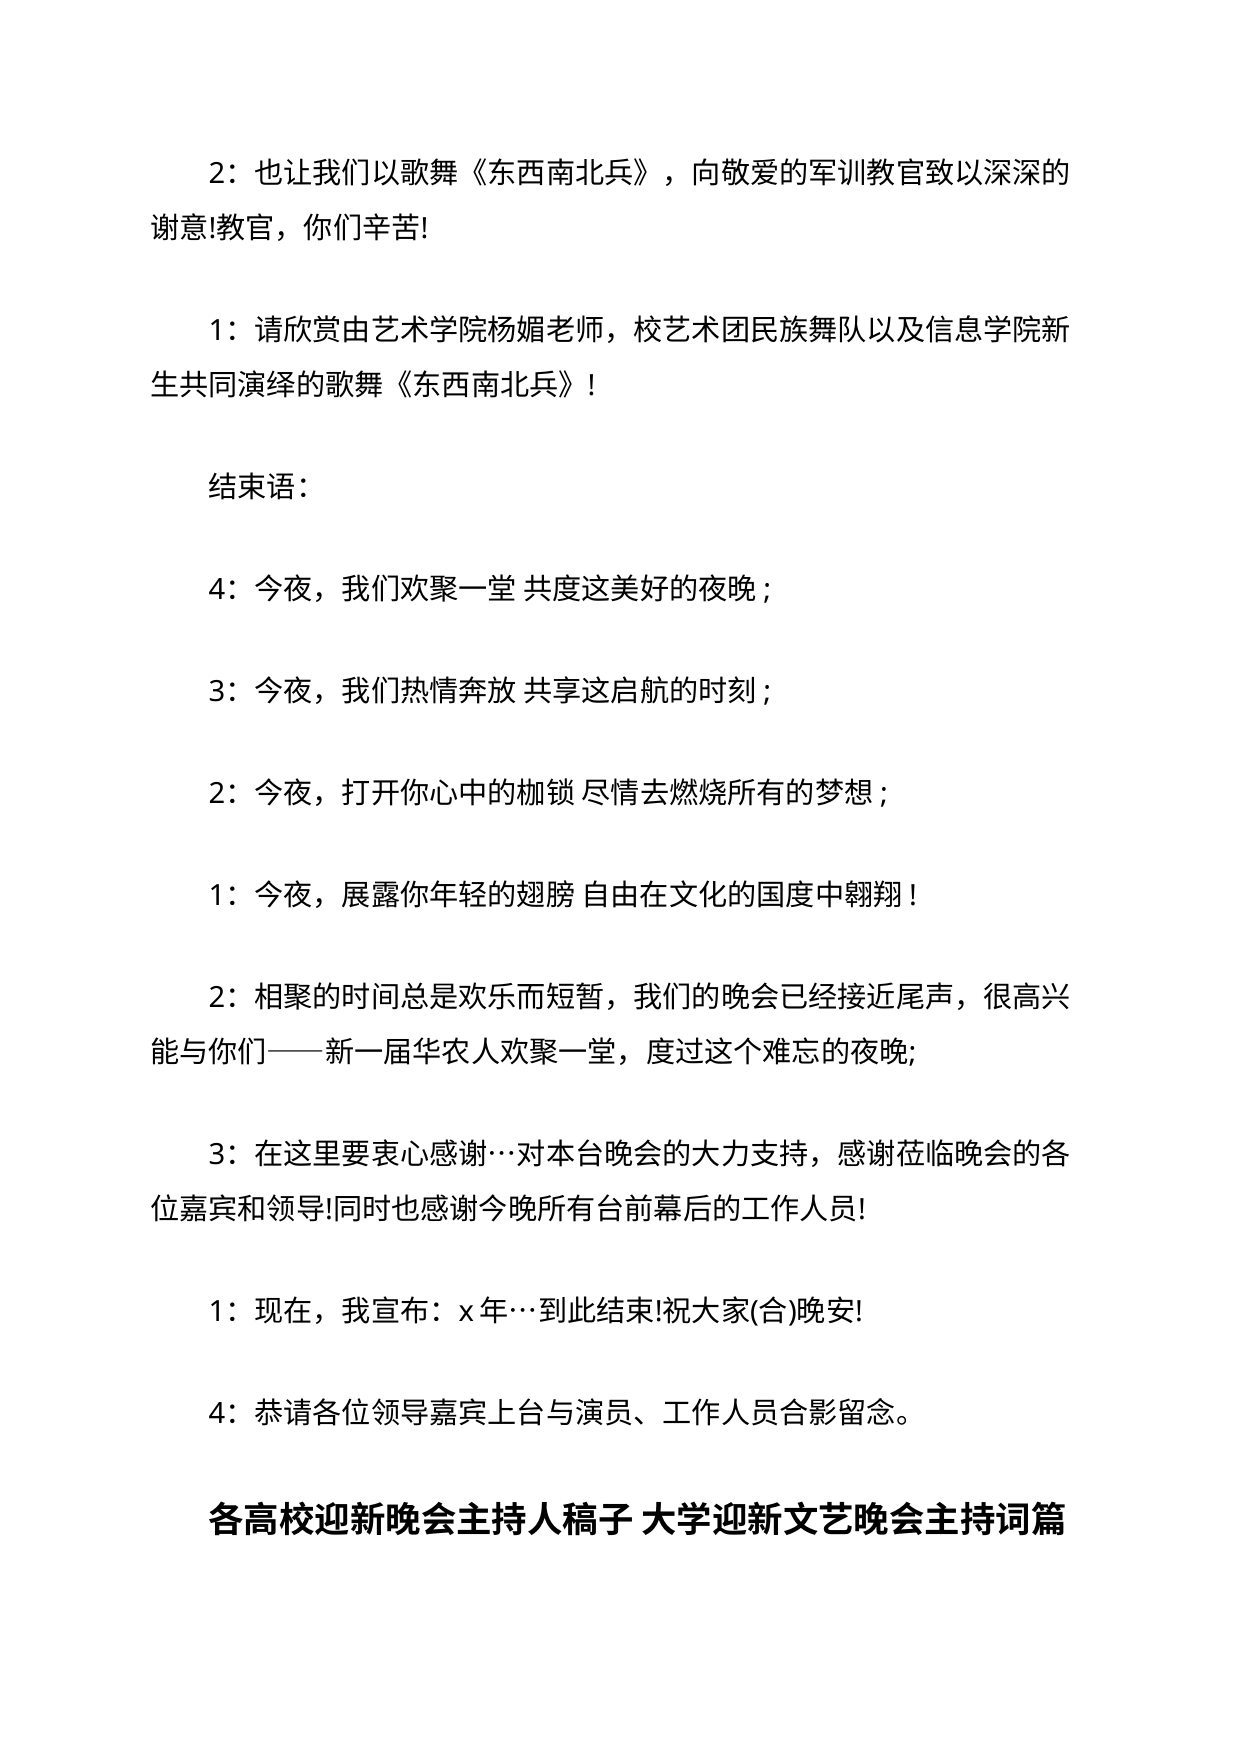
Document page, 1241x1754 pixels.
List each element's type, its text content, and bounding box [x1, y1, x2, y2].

text 3：今夜，我们热情奔放 共享这启航的时刻 ; [150, 668, 1090, 710]
text 2：今夜，打开你心中的枷锁 尽情去燃烧所有的梦想 ; [150, 770, 1090, 812]
text 1：现在，我宣布：x年…到此结束!祝大家(合)晚安! [150, 1288, 1090, 1330]
text 2：相聚的时间总是欢乐而短暂，我们的晚会已经接近尾声，很高兴能与你们——新一届华农人欢聚一堂，度过这个难忘的夜晚; [150, 974, 1090, 1071]
text 1：请欣赏由艺术学院杨媚老师，校艺术团民族舞队以及信息学院新生共同演绎的歌舞《东西南北兵》! [150, 307, 1090, 404]
text 1：今夜，展露你年轻的翅膀 自由在文化的国度中翱翔 ! [150, 872, 1090, 914]
text 3：在这里要衷心感谢…对本台晚会的大力支持，感谢莅临晚会的各位嘉宾和领导!同时也感谢今晚所有台前幕后的工作人员! [150, 1131, 1090, 1228]
text 结束语： [150, 464, 1090, 506]
text 4：今夜，我们欢聚一堂 共度这美好的夜晚 ; [150, 566, 1090, 608]
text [150, 1492, 1090, 1543]
text 2：也让我们以歌舞《东西南北兵》，向敬爱的军训教官致以深深的谢意!教官，你们辛苦! [150, 150, 1090, 247]
text 4：恭请各位领导嘉宾上台与演员、工作人员合影留念。 [150, 1389, 1090, 1432]
